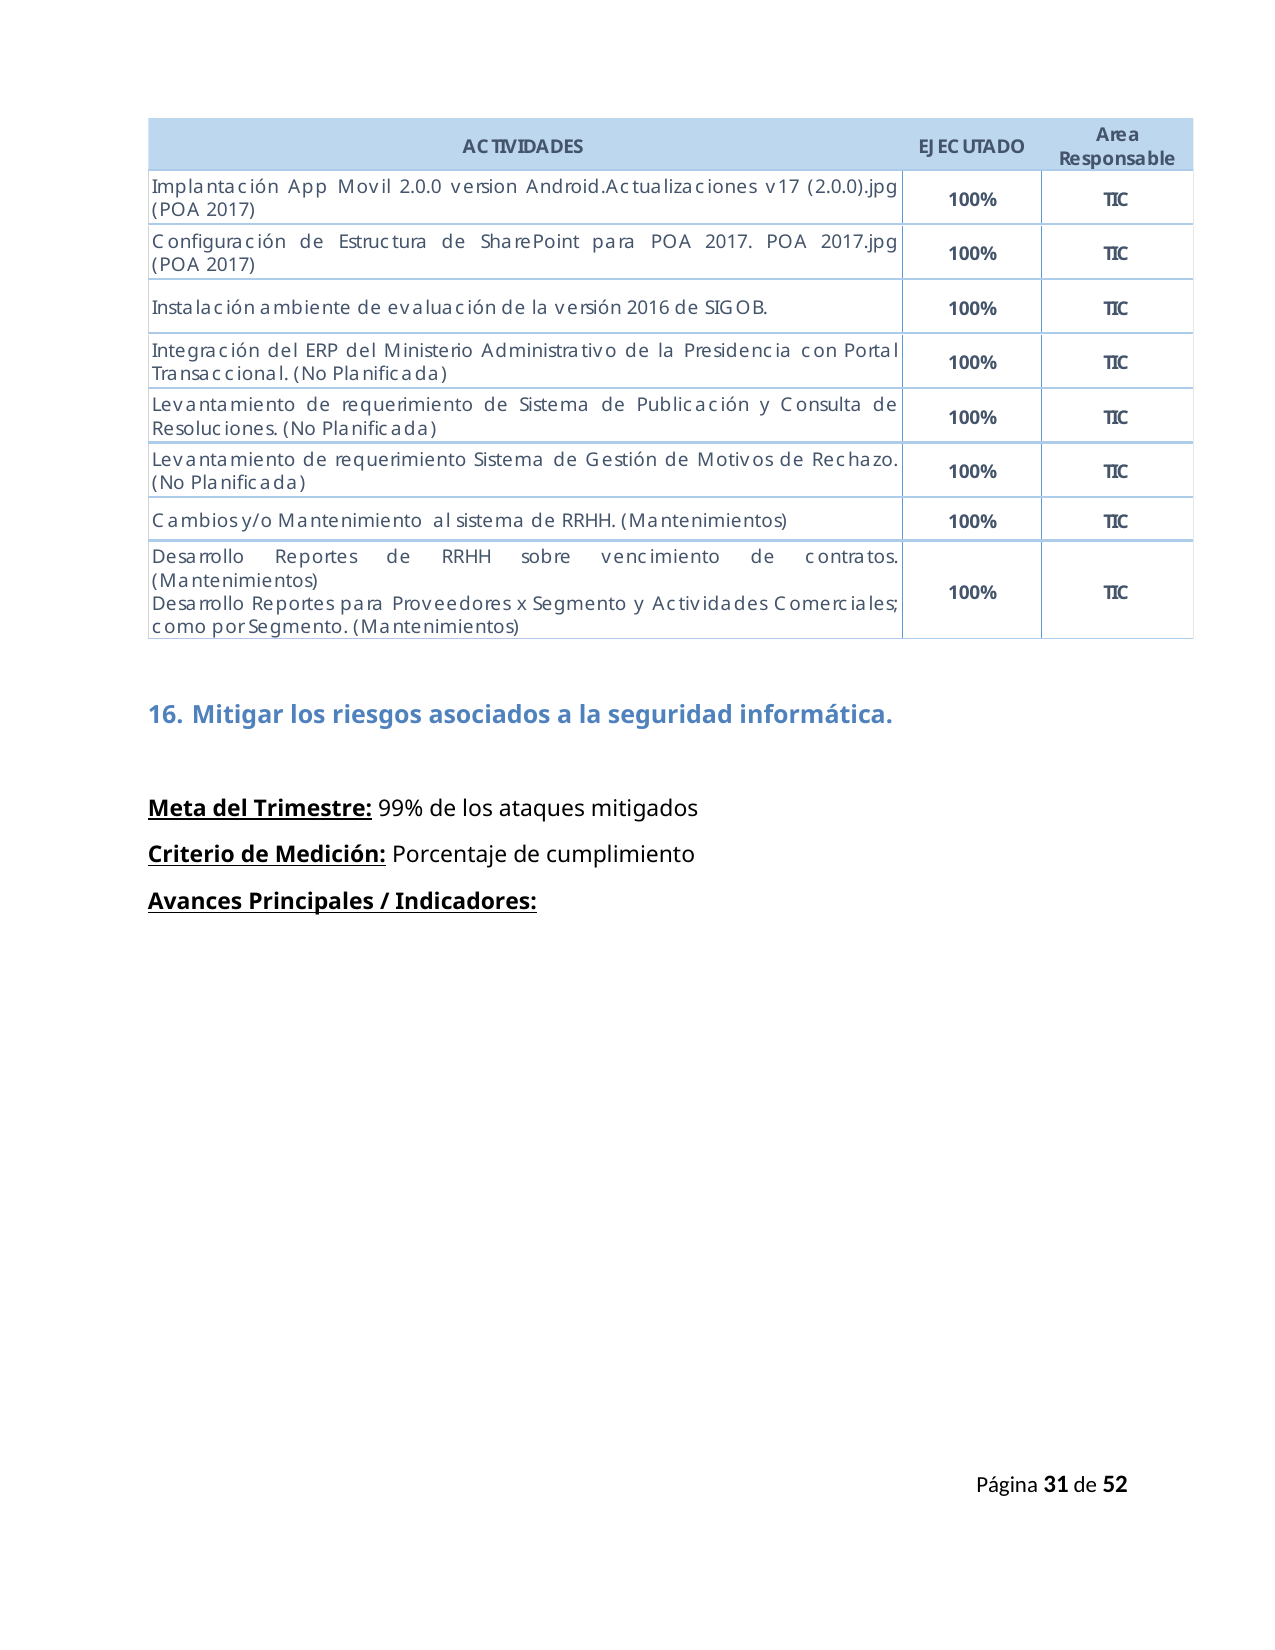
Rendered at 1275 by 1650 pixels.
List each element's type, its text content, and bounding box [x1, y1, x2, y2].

subtitle Mitigar los riesgos asociados a la seguridad informática. [148, 697, 1127, 731]
text Criterio de Medición: Porcentaje de cumplimiento [148, 838, 1127, 869]
text Avances Principales / Indicadores: [148, 885, 1127, 916]
text Meta del Trimestre: 99% de los ataques mitigados [148, 791, 1127, 823]
